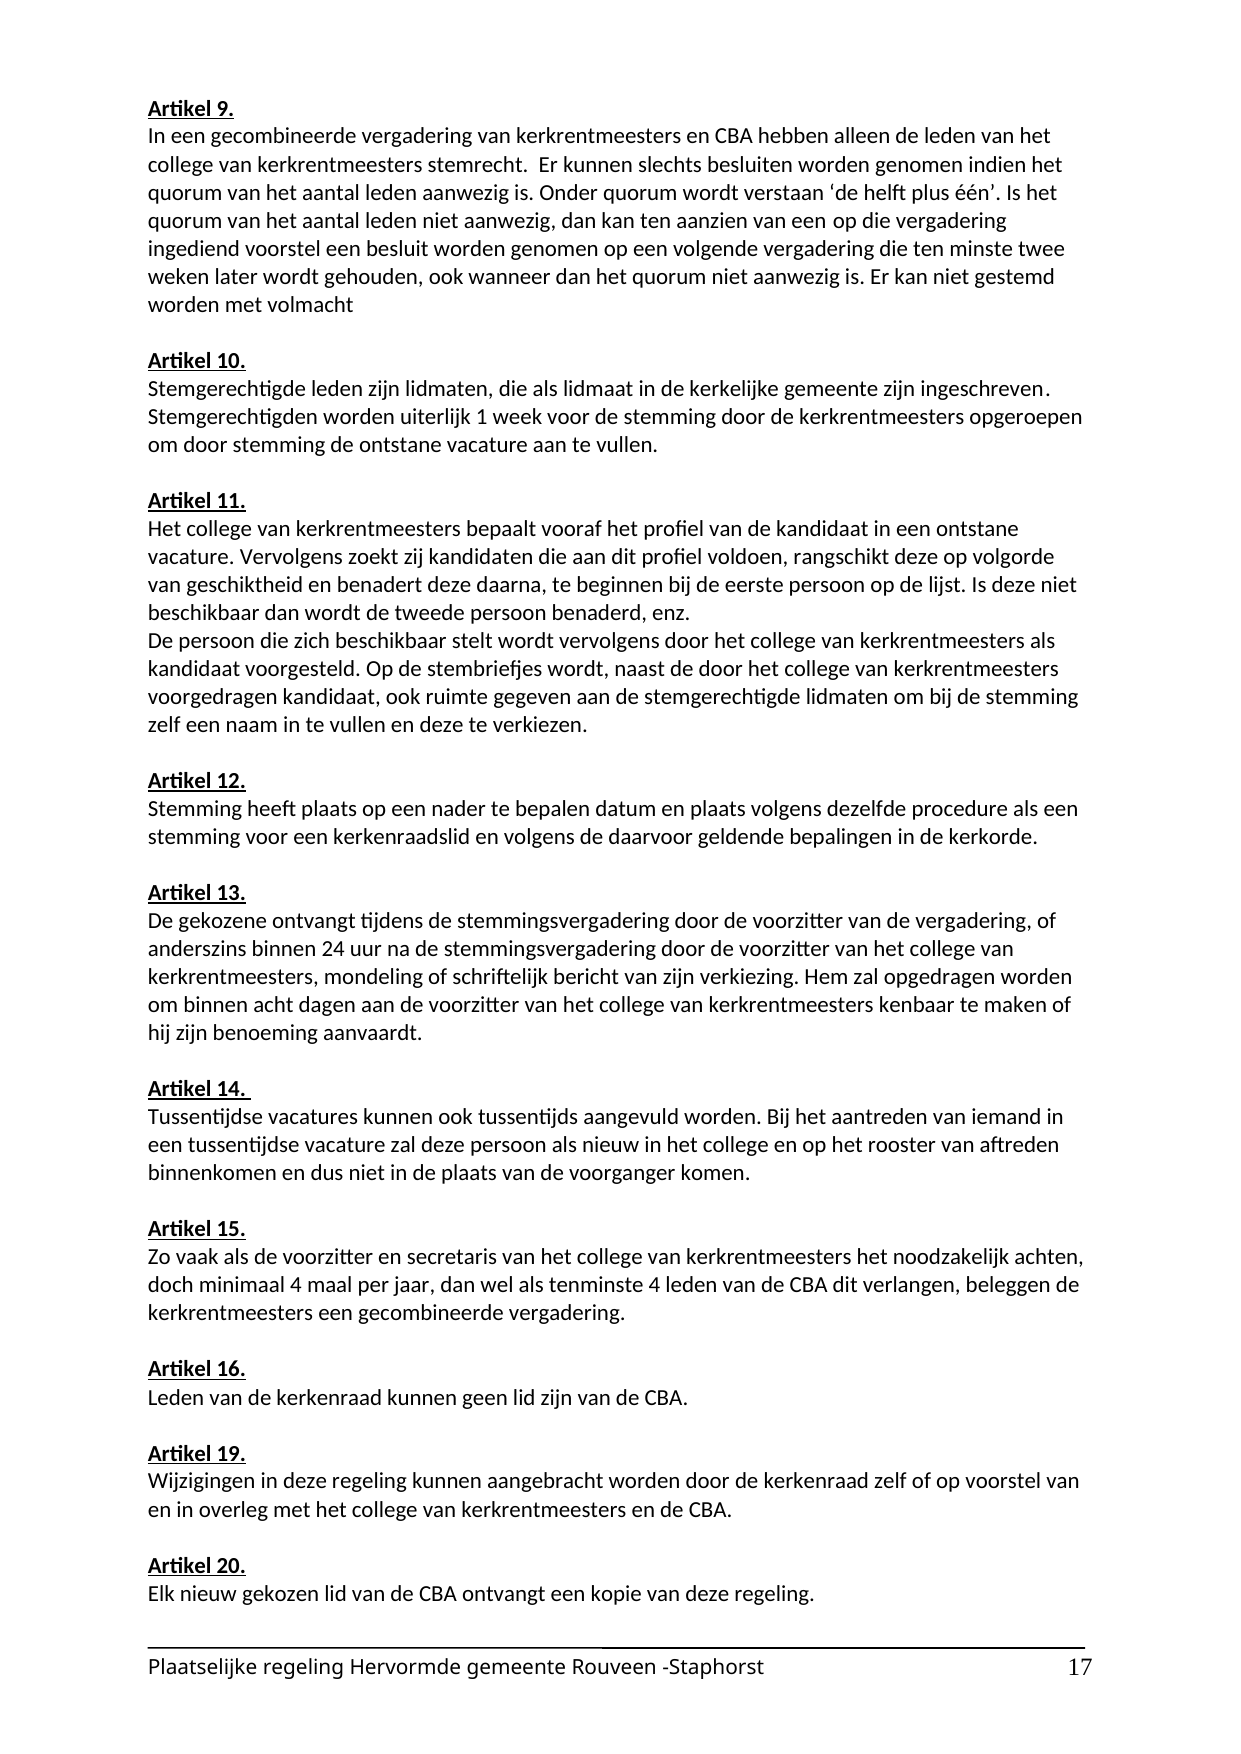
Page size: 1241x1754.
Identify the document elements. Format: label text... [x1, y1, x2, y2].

text Artikel 11. [148, 486, 1093, 514]
text Stemming heeft plaats op een nader te bepalen datum en plaats volgens dezelfde procedure als een stemming voor een kerkenraadslid en volgens de daarvoor geldende bepalingen in de kerkorde. [148, 794, 1093, 850]
text De persoon die zich beschikbaar stelt wordt vervolgens door het college van kerkrentmeesters als kandidaat voorgesteld. Op de stembriefjes wordt, naast de door het college van kerkrentmeesters voorgedragen kandidaat, ook ruimte gegeven aan de stemgerechtigde lidmaten om bij de stemming zelf een naam in te vullen en deze te verkiezen. [148, 626, 1093, 738]
text Artikel 9. [148, 94, 1093, 122]
text Het college van kerkrentmeesters bepaalt vooraf het profiel van de kandidaat in een ontstane vacature. Vervolgens zoekt zij kandidaten die aan dit profiel voldoen, rangschikt deze op volgorde van geschiktheid en benadert deze daarna, te beginnen bij de eerste persoon op de lijst. Is deze niet beschikbaar dan wordt de tweede persoon benaderd, enz. [148, 514, 1093, 626]
text Artikel 10. [148, 346, 1093, 374]
text Tussentijdse vacatures kunnen ook tussentijds aangevuld worden. Bij het aantreden van iemand in een tussentijdse vacature zal deze persoon als nieuw in het college en op het rooster van aftreden binnenkomen en dus niet in de plaats van de voorganger komen. [148, 1102, 1093, 1186]
text In een gecombineerde vergadering van kerkrentmeesters en CBA hebben alleen de leden van het college van kerkrentmeesters stemrecht. Er kunnen slechts besluiten worden genomen indien het quorum van het aantal leden aanwezig is. Onder quorum wordt verstaan ‘de helft plus één’. Is het quorum van het aantal leden niet aanwezig, dan kan ten aanzien van een op die vergadering ingediend voorstel een besluit worden genomen op een volgende vergadering die ten minste twee weken later wordt gehouden, ook wanneer dan het quorum niet aanwezig is. Er kan niet gestemd worden met volmacht [148, 122, 1093, 318]
text Elk nieuw gekozen lid van de CBA ontvangt een kopie van deze regeling. [148, 1579, 1093, 1607]
text Artikel 13. [148, 878, 1093, 906]
text Artikel 16. [148, 1354, 1093, 1383]
text Artikel 14. [148, 1074, 1093, 1102]
text Artikel 20. [148, 1551, 1093, 1579]
text Zo vaak als de voorzitter en secretaris van het college van kerkrentmeesters het noodzakelijk achten, doch minimaal 4 maal per jaar, dan wel als tenminste 4 leden van de CBA dit verlangen, beleggen de kerkrentmeesters een gecombineerde vergadering. [148, 1242, 1093, 1327]
text Artikel 15. [148, 1214, 1093, 1242]
text Artikel 19. [148, 1439, 1093, 1467]
text Artikel 12. [148, 766, 1093, 794]
text De gekozene ontvangt tijdens de stemmingsvergadering door de voorzitter van de vergadering, of anderszins binnen 24 uur na de stemmingsvergadering door de voorzitter van het college van kerkrentmeesters, mondeling of schriftelijk bericht van zijn verkiezing. Hem zal opgedragen worden om binnen acht dagen aan de voorzitter van het college van kerkrentmeesters kenbaar te maken of hij zijn benoeming aanvaardt. [148, 906, 1093, 1046]
text Stemgerechtigde leden zijn lidmaten, die als lidmaat in de kerkelijke gemeente zijn ingeschreven. Stemgerechtigden worden uiterlijk 1 week voor de stemming door de kerkrentmeesters opgeroepen om door stemming de ontstane vacature aan te vullen. [148, 374, 1093, 458]
text Leden van de kerkenraad kunnen geen lid zijn van de CBA. [148, 1383, 1093, 1411]
text Wijzigingen in deze regeling kunnen aangebracht worden door de kerkenraad zelf of op voorstel van en in overleg met het college van kerkrentmeesters en de CBA. [148, 1467, 1093, 1523]
